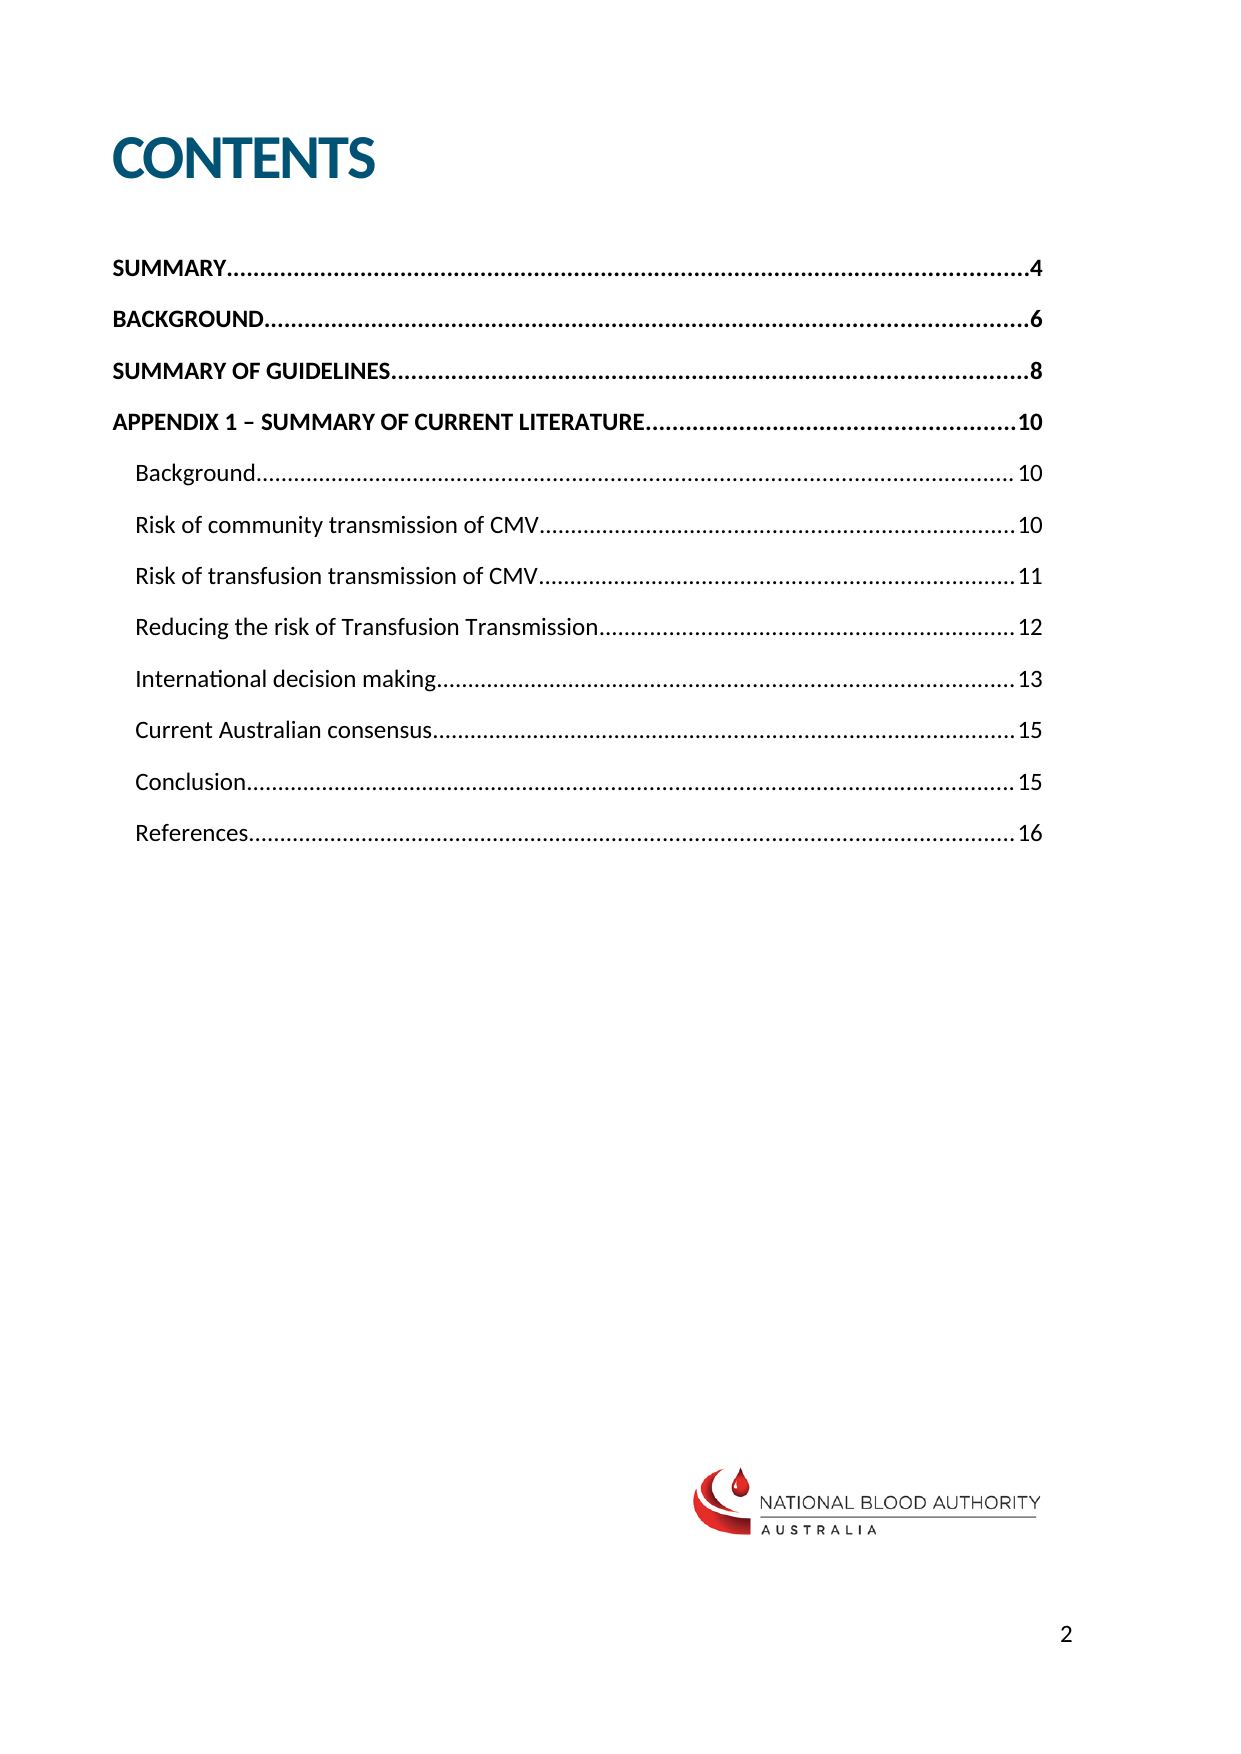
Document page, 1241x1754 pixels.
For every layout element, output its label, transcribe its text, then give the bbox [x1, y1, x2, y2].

text Summary of Guidelines 8 [112, 355, 1072, 385]
text Reducing the risk of Transfusion Transmission 12 [135, 612, 1072, 642]
text Current Australian consensus 15 [135, 714, 1072, 745]
title Contents [112, 118, 1072, 194]
text SUMMARY 4 [112, 252, 1072, 283]
text Background 6 [112, 303, 1072, 334]
text Appendix 1 – Summary of current literature 10 [112, 406, 1072, 437]
text International decision making 13 [135, 663, 1072, 693]
picture [656, 1433, 1073, 1574]
text References 16 [135, 817, 1072, 847]
text Risk of transfusion transmission of CMV 11 [135, 560, 1072, 591]
text Conclusion 15 [135, 766, 1072, 796]
text Risk of community transmission of CMV 10 [135, 509, 1072, 539]
text Background 10 [135, 457, 1072, 488]
